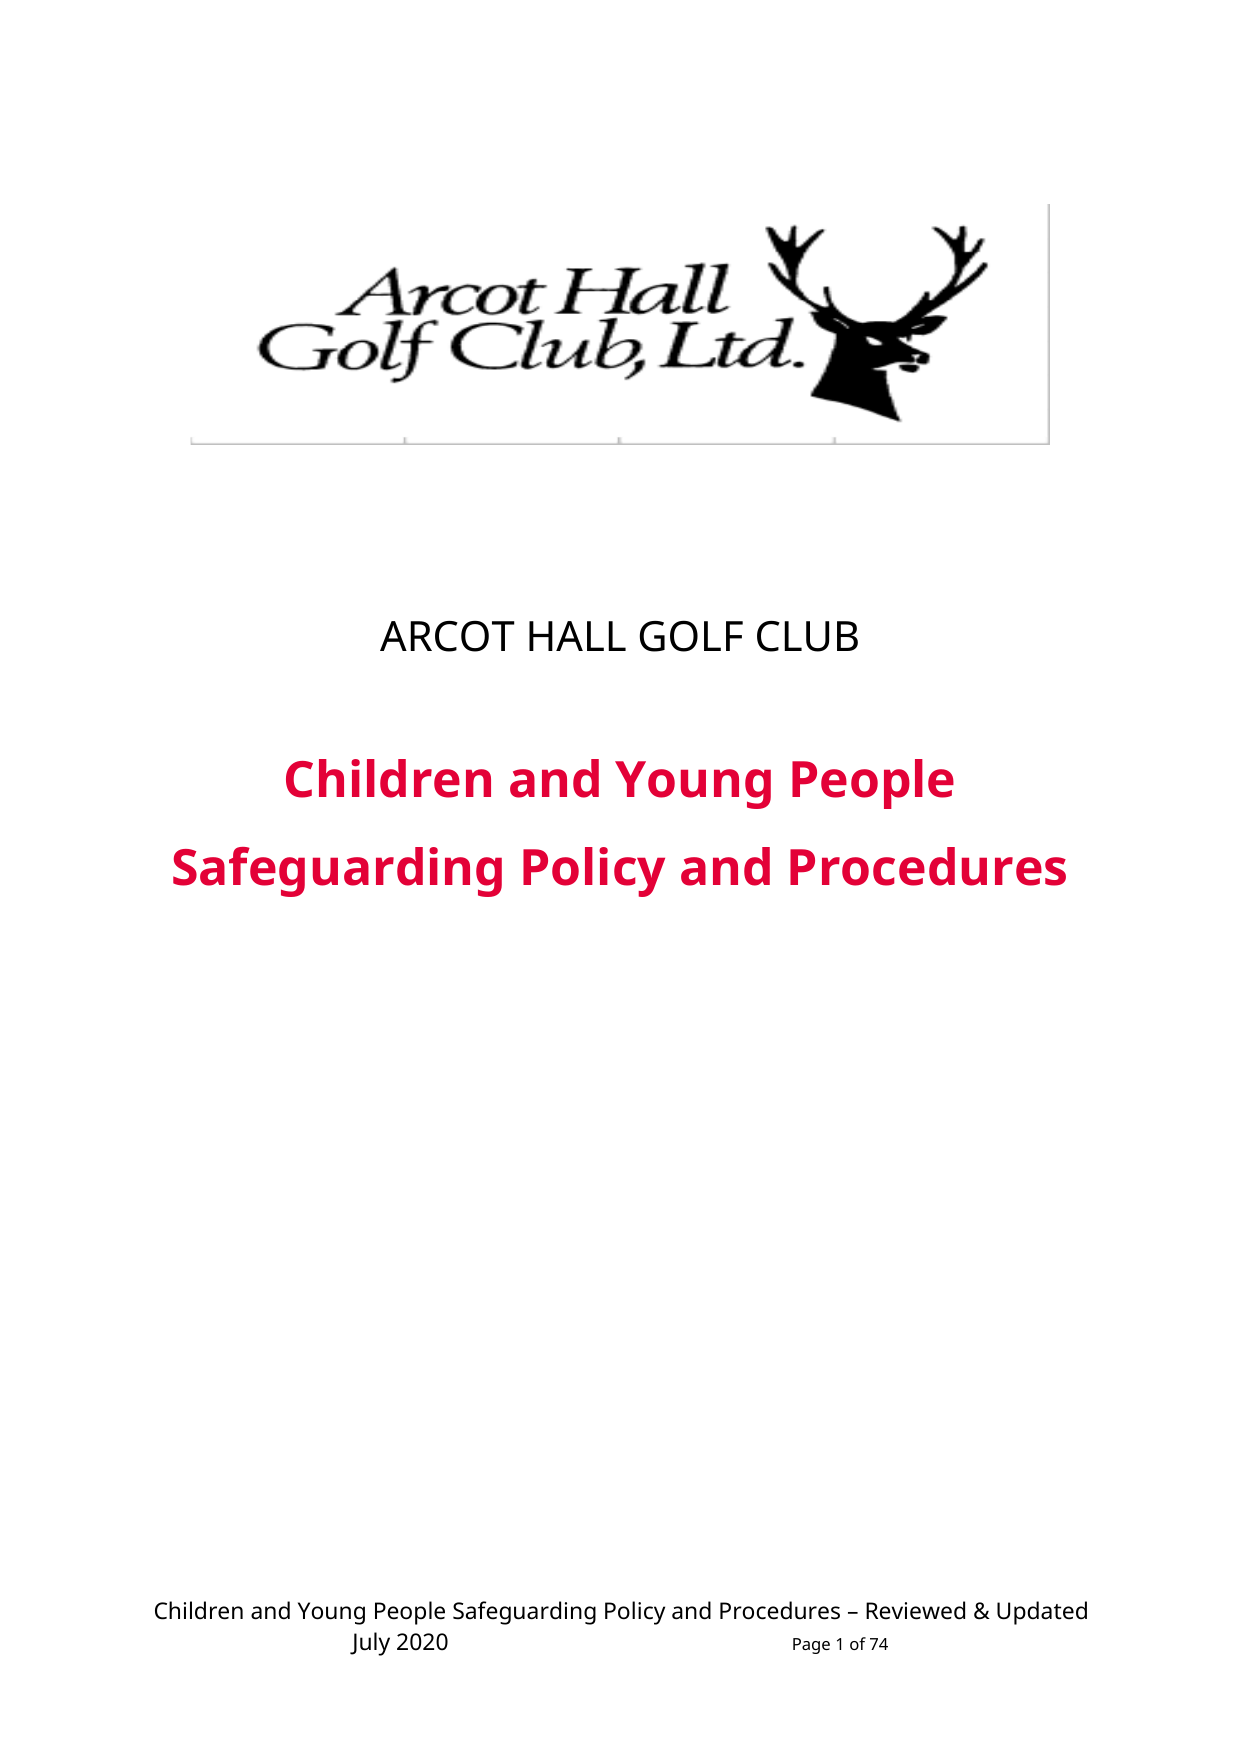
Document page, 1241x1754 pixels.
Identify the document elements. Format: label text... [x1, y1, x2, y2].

text ARCOT HALL GOLF CLUB [150, 607, 1090, 664]
text Children and Young People Safeguarding Policy and Procedures [150, 743, 1090, 900]
